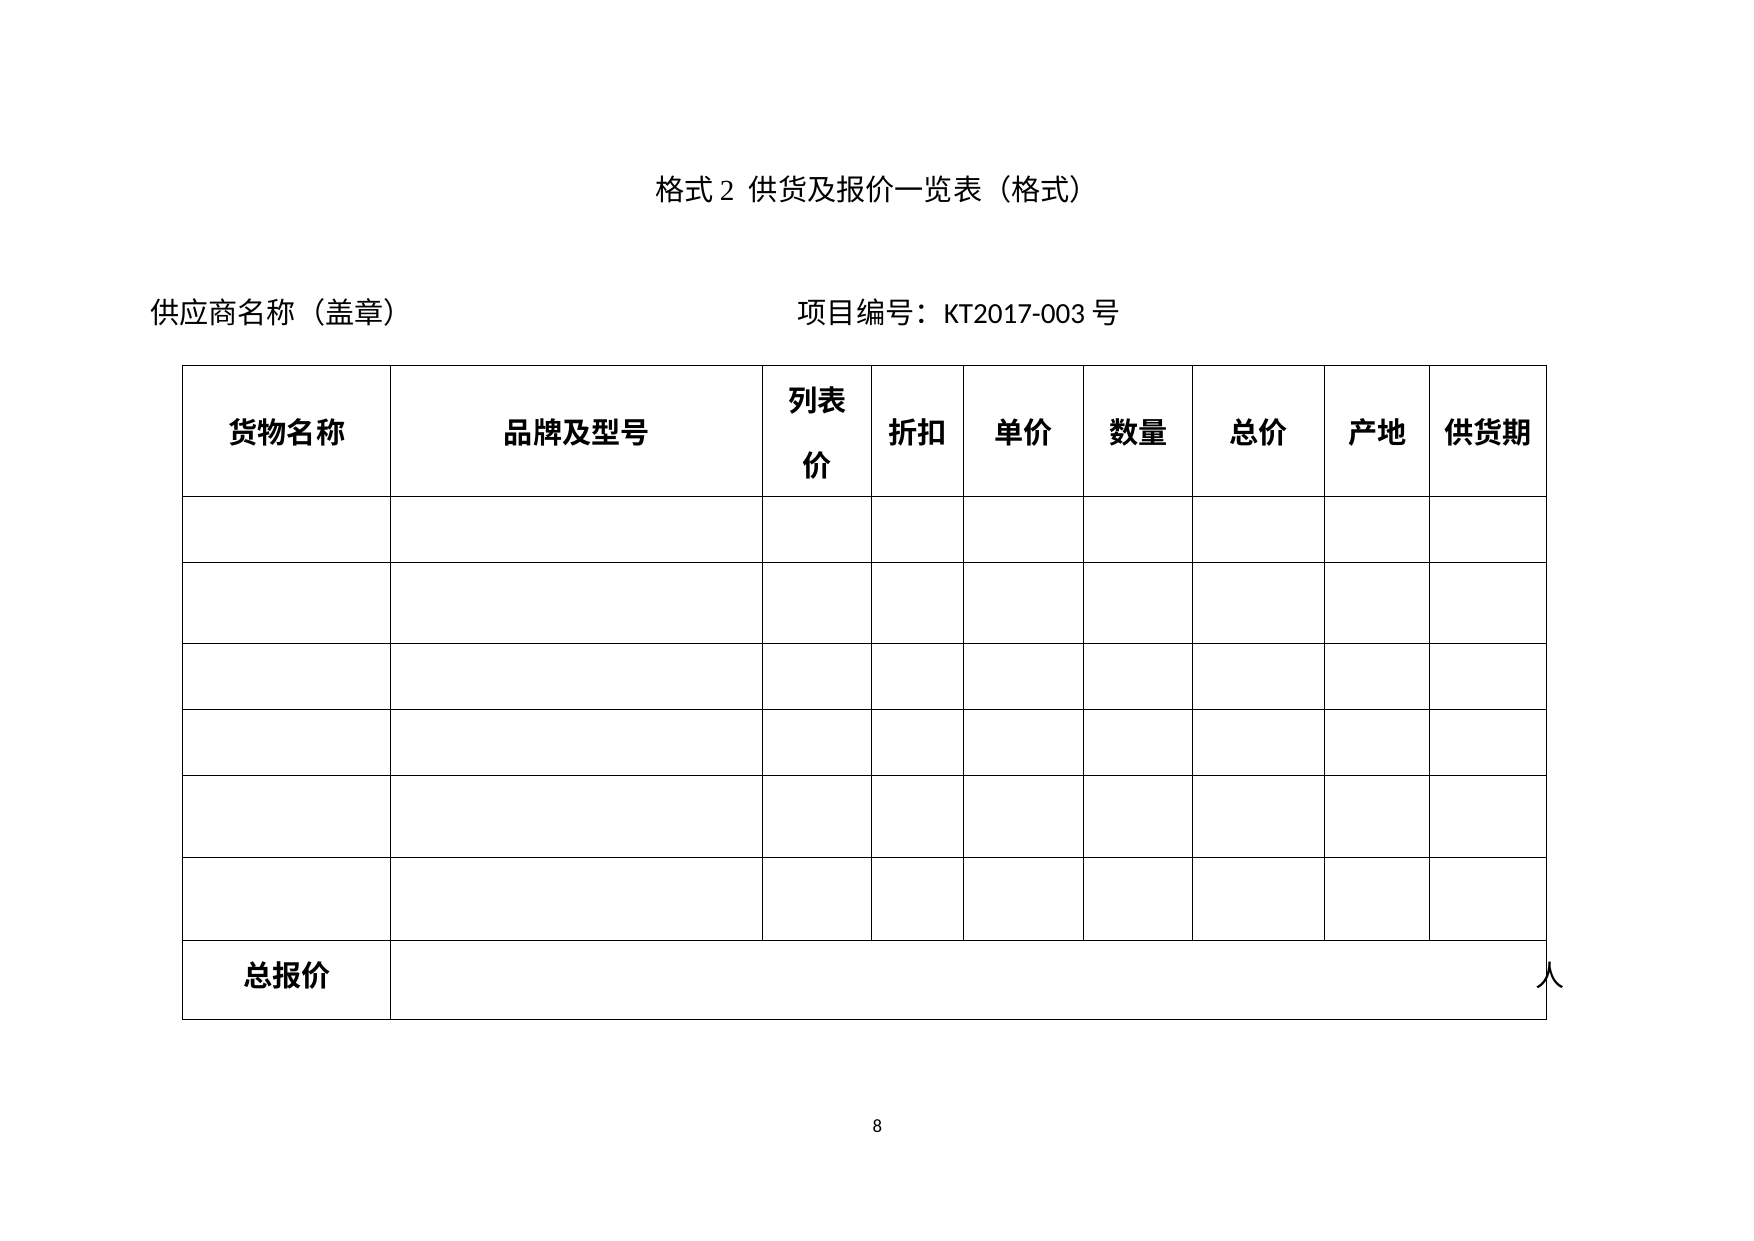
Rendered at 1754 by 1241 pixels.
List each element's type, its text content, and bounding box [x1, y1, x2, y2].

table_cell [1193, 776, 1324, 857]
table_cell [183, 710, 390, 774]
table_cell [183, 497, 390, 562]
table_cell [1193, 497, 1324, 562]
table_cell [391, 497, 762, 562]
table_cell [1430, 563, 1546, 642]
table_cell [763, 563, 871, 642]
table_header 单价 [964, 366, 1083, 496]
table_cell [1430, 710, 1546, 774]
table_cell [1430, 858, 1546, 940]
table_cell [391, 563, 762, 642]
table_cell [1084, 710, 1192, 774]
table_cell [964, 776, 1083, 857]
text 供应商名称（盖章） 项目编号：KT2017-003号 [150, 278, 1604, 343]
table_cell [1084, 776, 1192, 857]
table_cell [1430, 644, 1546, 708]
table_cell [872, 710, 963, 774]
table_cell [1325, 710, 1429, 774]
table_header 供货期 [1430, 366, 1546, 496]
table_cell [1193, 858, 1324, 940]
table_cell [763, 710, 871, 774]
table_cell [1325, 563, 1429, 642]
table_cell [872, 776, 963, 857]
table_cell [1325, 858, 1429, 940]
table_cell [1193, 644, 1324, 708]
table_cell [872, 497, 963, 562]
table_cell [763, 644, 871, 708]
table_cell [391, 776, 762, 857]
table_cell [964, 710, 1083, 774]
table_header 总价 [1193, 366, 1324, 496]
table_cell [1084, 563, 1192, 642]
table_header 数量 [1084, 366, 1192, 496]
table_cell [763, 497, 871, 562]
table_cell [391, 644, 762, 708]
table_cell [183, 776, 390, 857]
table_cell [183, 644, 390, 708]
table_cell [183, 858, 390, 940]
table_cell 人民币大写万元整 [391, 941, 1546, 1018]
table_cell [964, 644, 1083, 708]
table_cell [1325, 644, 1429, 708]
table_cell [872, 563, 963, 642]
table_cell [391, 710, 762, 774]
table_cell [391, 858, 762, 940]
table_cell [1430, 497, 1546, 562]
subtitle 格式2 供货及报价一览表（格式） [150, 156, 1604, 221]
table_cell [1430, 776, 1546, 857]
table_cell [964, 497, 1083, 562]
table_cell [1193, 710, 1324, 774]
table_cell [1325, 776, 1429, 857]
table_cell [1325, 497, 1429, 562]
table_cell [1084, 858, 1192, 940]
table_cell [872, 644, 963, 708]
table_cell [763, 858, 871, 940]
table_cell [964, 563, 1083, 642]
table_cell [1193, 563, 1324, 642]
table_cell [763, 776, 871, 857]
table_header 货物名称 [183, 366, 390, 496]
table_cell [183, 563, 390, 642]
table_cell 总报价 [183, 941, 390, 1018]
table_header 品牌及型号 [391, 366, 762, 496]
table_header 产地 [1325, 366, 1429, 496]
table_cell [872, 858, 963, 940]
table_cell [964, 858, 1083, 940]
table_header 列表价 [763, 366, 871, 496]
table_header 折扣 [872, 366, 963, 496]
table_cell [1084, 497, 1192, 562]
table_cell [1084, 644, 1192, 708]
